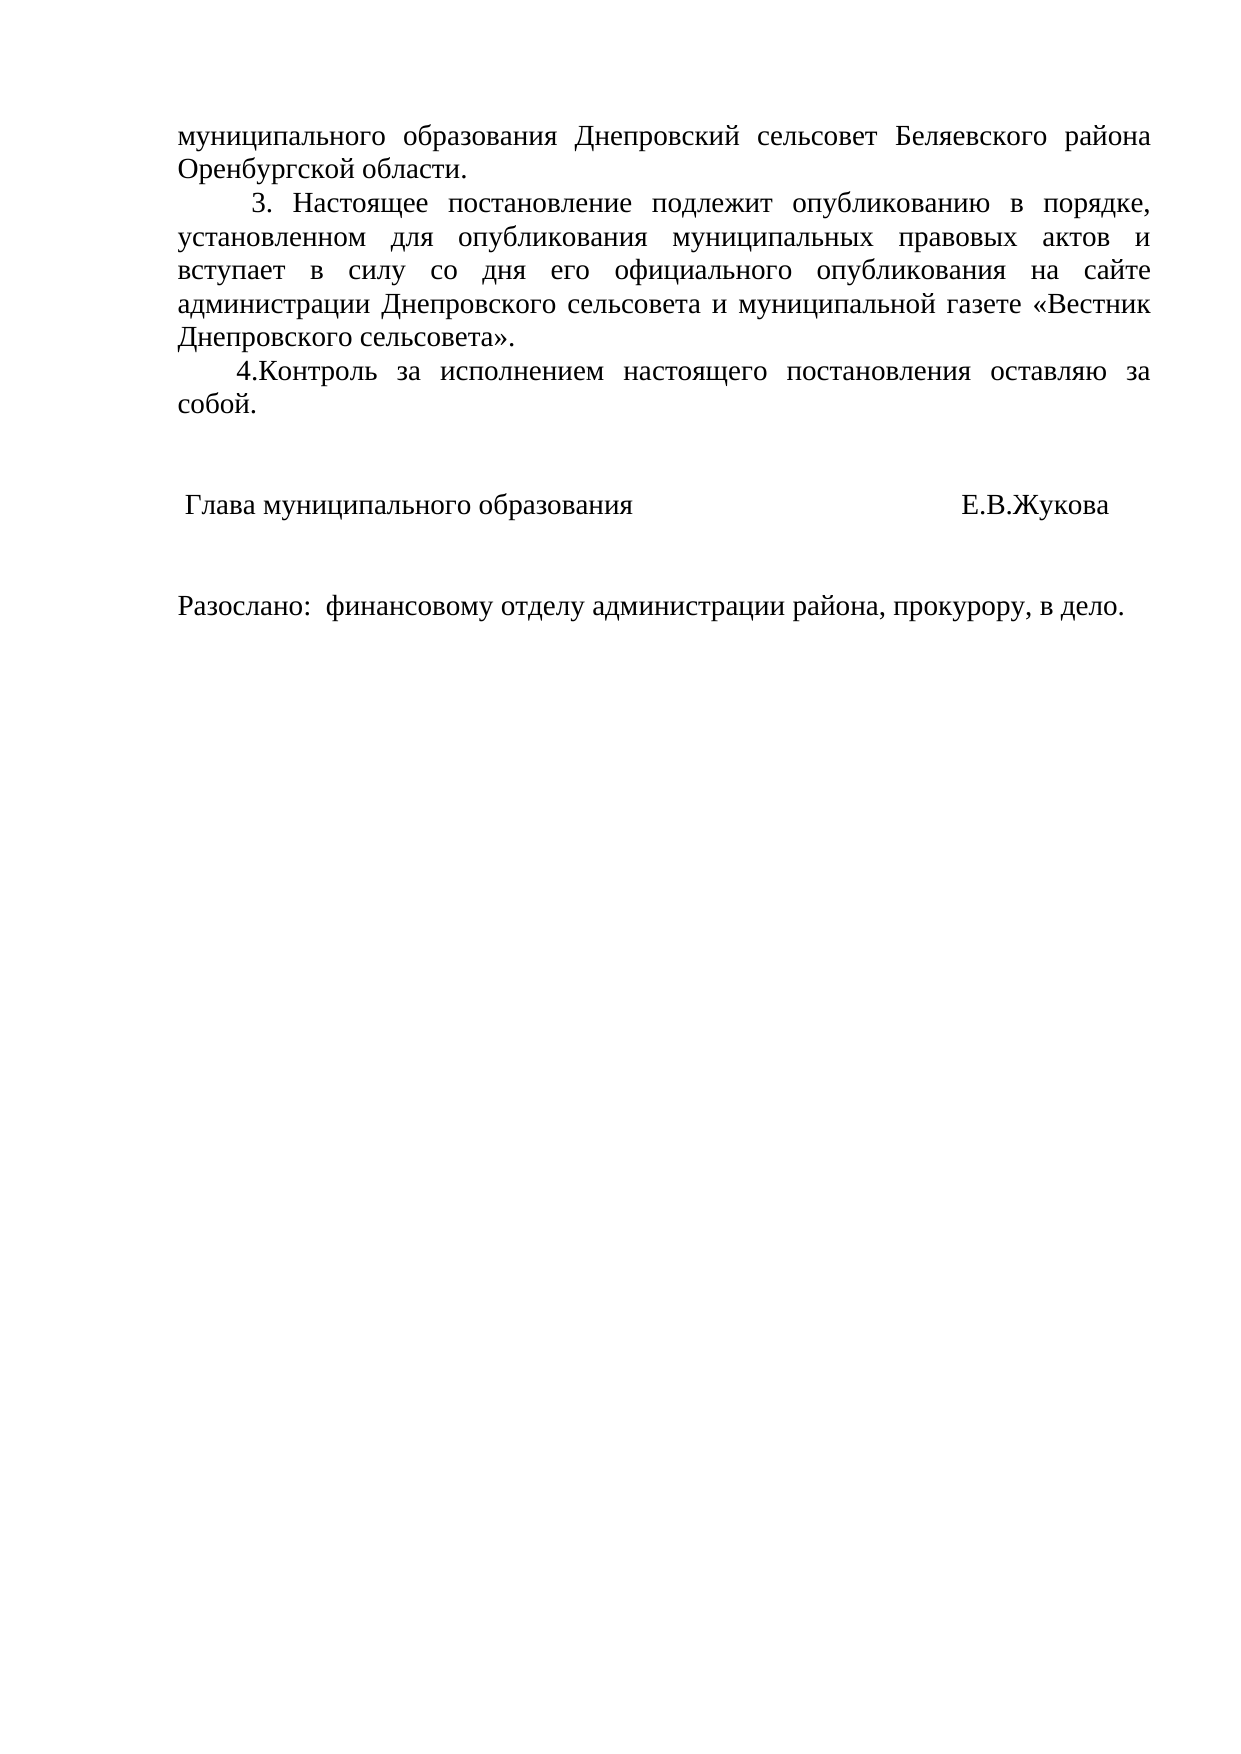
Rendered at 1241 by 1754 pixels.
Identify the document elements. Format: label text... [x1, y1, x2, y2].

text 4.Контроль за исполнением настоящего постановления оставляю за собой. [177, 353, 1152, 420]
text Глава муниципального образования Е.В.Жукова [177, 487, 1152, 521]
text Разослано: финансовому отделу администрации района, прокурору, в дело. [177, 588, 1152, 621]
text 3. Настоящее постановление подлежит опубликованию в порядке, установленном для опубликования муниципальных правовых актов и вступает в силу со дня его официального опубликования на сайте администрации Днепровского сельсовета и муниципальной газете «Вестник Днепровского сельсовета». [177, 185, 1152, 353]
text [177, 118, 1152, 185]
